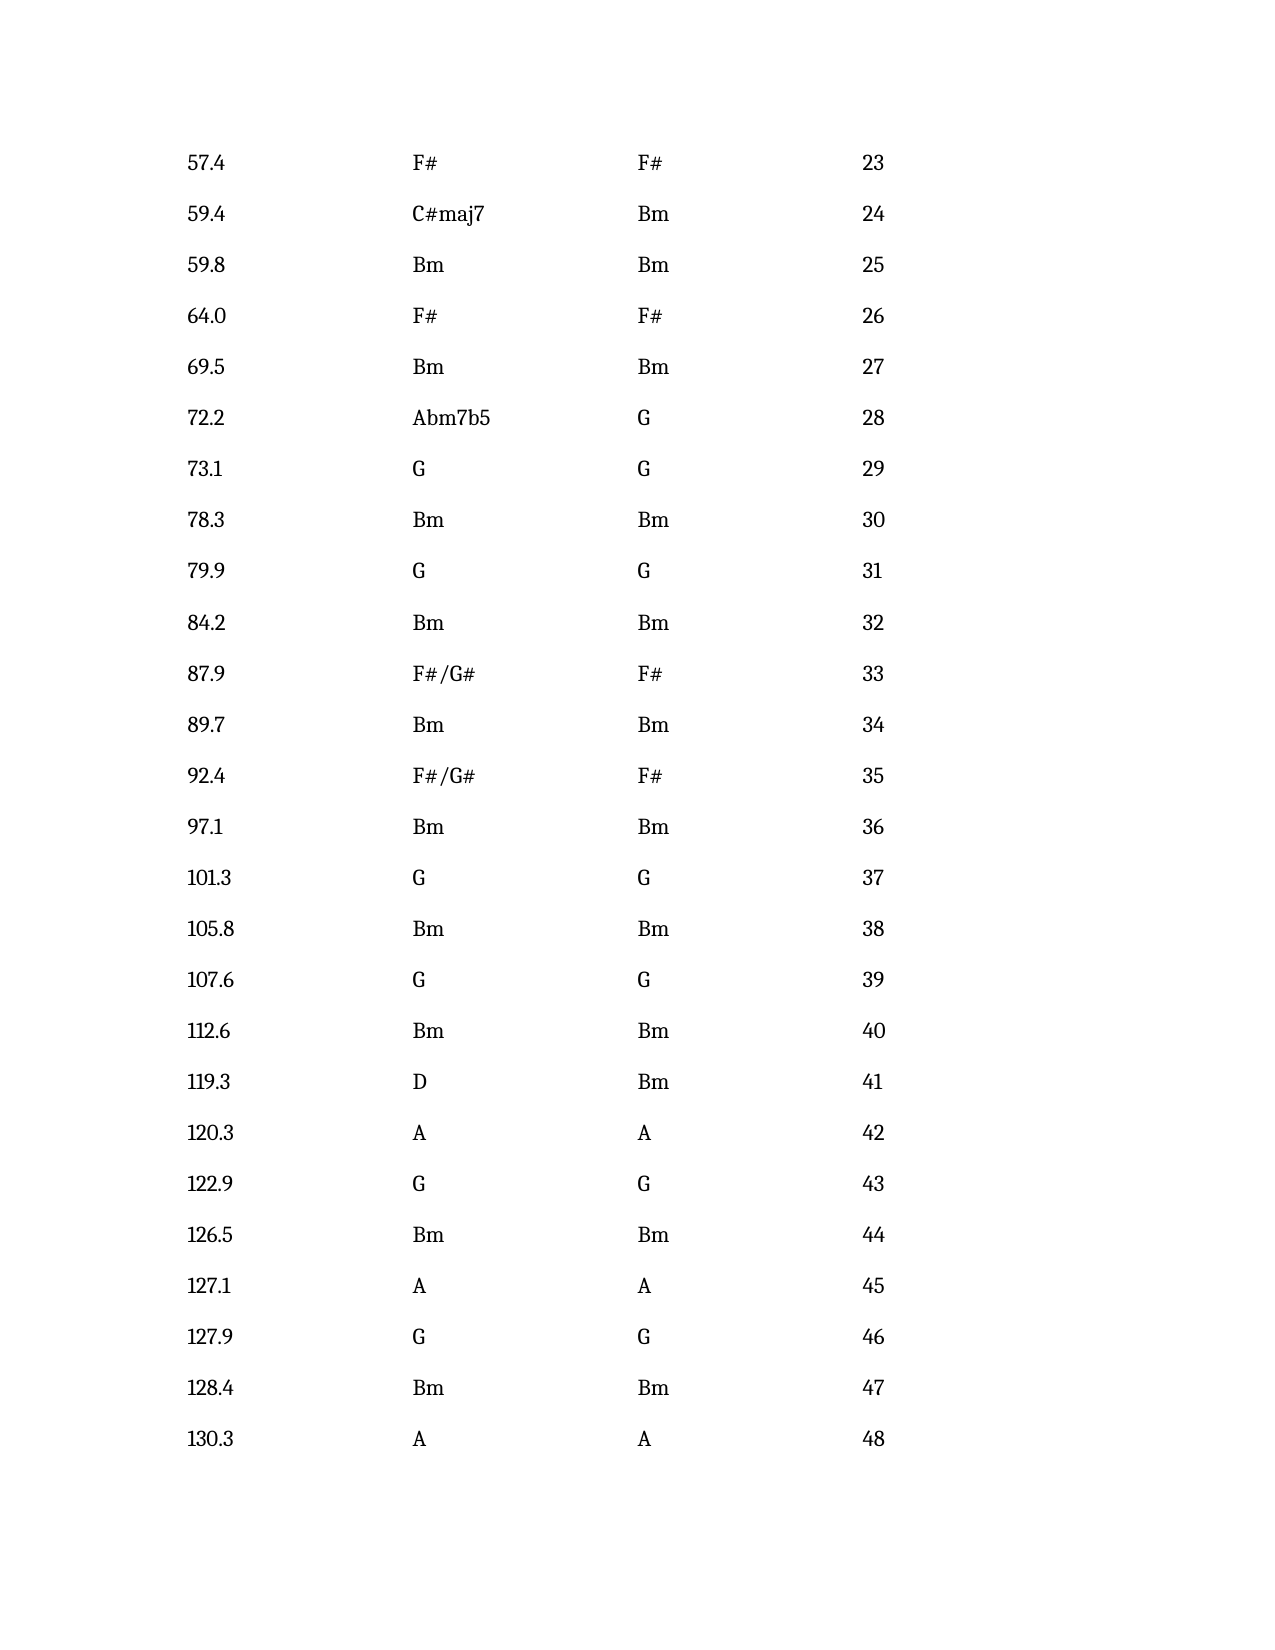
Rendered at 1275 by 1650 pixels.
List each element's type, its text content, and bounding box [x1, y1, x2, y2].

table_cell A [401, 1120, 626, 1171]
table_cell Bm [401, 711, 626, 762]
table_cell F# [401, 150, 626, 201]
table_cell 31 [851, 558, 1076, 609]
table_cell G [626, 456, 851, 507]
table_cell 48 [851, 1426, 1076, 1477]
table_cell Bm [626, 252, 851, 303]
table_cell D [401, 1069, 626, 1120]
table_cell Abm7b5 [401, 405, 626, 456]
table_cell F# [626, 763, 851, 813]
table_cell G [401, 865, 626, 916]
table_cell Bm [401, 1375, 626, 1426]
table_cell 78.3 [176, 507, 401, 558]
table_cell Bm [401, 252, 626, 303]
table_cell Bm [401, 1018, 626, 1069]
table_cell Bm [626, 1069, 851, 1120]
table_cell 26 [851, 303, 1076, 354]
table_cell Bm [626, 711, 851, 762]
table_cell 45 [851, 1273, 1076, 1324]
table_cell 57.4 [176, 150, 401, 201]
table_cell G [401, 558, 626, 609]
table_cell 43 [851, 1171, 1076, 1222]
table_cell 69.5 [176, 354, 401, 405]
table_cell G [626, 1324, 851, 1375]
table_cell 128.4 [176, 1375, 401, 1426]
table_cell A [626, 1120, 851, 1171]
table_cell 59.8 [176, 252, 401, 303]
table_cell 84.2 [176, 609, 401, 660]
table_cell 35 [851, 763, 1076, 813]
table_cell G [626, 1171, 851, 1222]
table_cell 28 [851, 405, 1076, 456]
table_cell G [401, 1324, 626, 1375]
table_cell G [401, 1171, 626, 1222]
table_cell A [626, 1273, 851, 1324]
table_cell Bm [626, 354, 851, 405]
table_cell 119.3 [176, 1069, 401, 1120]
table_cell 29 [851, 456, 1076, 507]
table_cell F#/G# [401, 660, 626, 711]
table_cell F#/G# [401, 763, 626, 813]
table_cell A [626, 1426, 851, 1477]
table_cell F# [401, 303, 626, 354]
table_cell 105.8 [176, 916, 401, 967]
table_cell 64.0 [176, 303, 401, 354]
table_cell 36 [851, 814, 1076, 864]
table_cell 27 [851, 354, 1076, 405]
table_cell 87.9 [176, 660, 401, 711]
table_cell G [401, 967, 626, 1018]
table_cell 112.6 [176, 1018, 401, 1069]
table_cell 89.7 [176, 711, 401, 762]
table_cell 122.9 [176, 1171, 401, 1222]
table_cell 24 [851, 201, 1076, 252]
table_cell Bm [626, 916, 851, 967]
table_cell Bm [401, 507, 626, 558]
table_cell 23 [851, 150, 1076, 201]
table_cell 42 [851, 1120, 1076, 1171]
table_cell 40 [851, 1018, 1076, 1069]
table_cell Bm [626, 507, 851, 558]
table_cell Bm [626, 609, 851, 660]
table_cell 30 [851, 507, 1076, 558]
table_cell Bm [626, 1018, 851, 1069]
table_cell Bm [626, 201, 851, 252]
table_cell 34 [851, 711, 1076, 762]
table_cell 79.9 [176, 558, 401, 609]
table_cell G [401, 456, 626, 507]
table_cell 46 [851, 1324, 1076, 1375]
table_cell Bm [401, 814, 626, 864]
table_cell G [626, 865, 851, 916]
table_cell 39 [851, 967, 1076, 1018]
table_cell C#maj7 [401, 201, 626, 252]
table_cell Bm [401, 1222, 626, 1273]
table_cell 38 [851, 916, 1076, 967]
table_cell Bm [401, 916, 626, 967]
table_cell 126.5 [176, 1222, 401, 1273]
table_cell 101.3 [176, 865, 401, 916]
table_cell 37 [851, 865, 1076, 916]
table_cell 130.3 [176, 1426, 401, 1477]
table_cell 25 [851, 252, 1076, 303]
table_cell G [626, 967, 851, 1018]
table_cell Bm [626, 1222, 851, 1273]
table_cell 120.3 [176, 1120, 401, 1171]
table_cell 32 [851, 609, 1076, 660]
table_cell F# [626, 150, 851, 201]
table_cell Bm [401, 354, 626, 405]
table_cell Bm [401, 609, 626, 660]
table_cell 41 [851, 1069, 1076, 1120]
table_cell Bm [626, 1375, 851, 1426]
table_cell G [626, 405, 851, 456]
table_cell 73.1 [176, 456, 401, 507]
table_cell 107.6 [176, 967, 401, 1018]
table_cell 59.4 [176, 201, 401, 252]
table_cell 33 [851, 660, 1076, 711]
table_cell 92.4 [176, 763, 401, 813]
table_cell 97.1 [176, 814, 401, 864]
table_cell F# [626, 303, 851, 354]
table_cell 127.1 [176, 1273, 401, 1324]
table_cell 47 [851, 1375, 1076, 1426]
table_cell 72.2 [176, 405, 401, 456]
table_cell G [626, 558, 851, 609]
table_cell Bm [626, 814, 851, 864]
table_cell A [401, 1273, 626, 1324]
table_cell A [401, 1426, 626, 1477]
table_cell 127.9 [176, 1324, 401, 1375]
table_cell 44 [851, 1222, 1076, 1273]
table_cell F# [626, 660, 851, 711]
